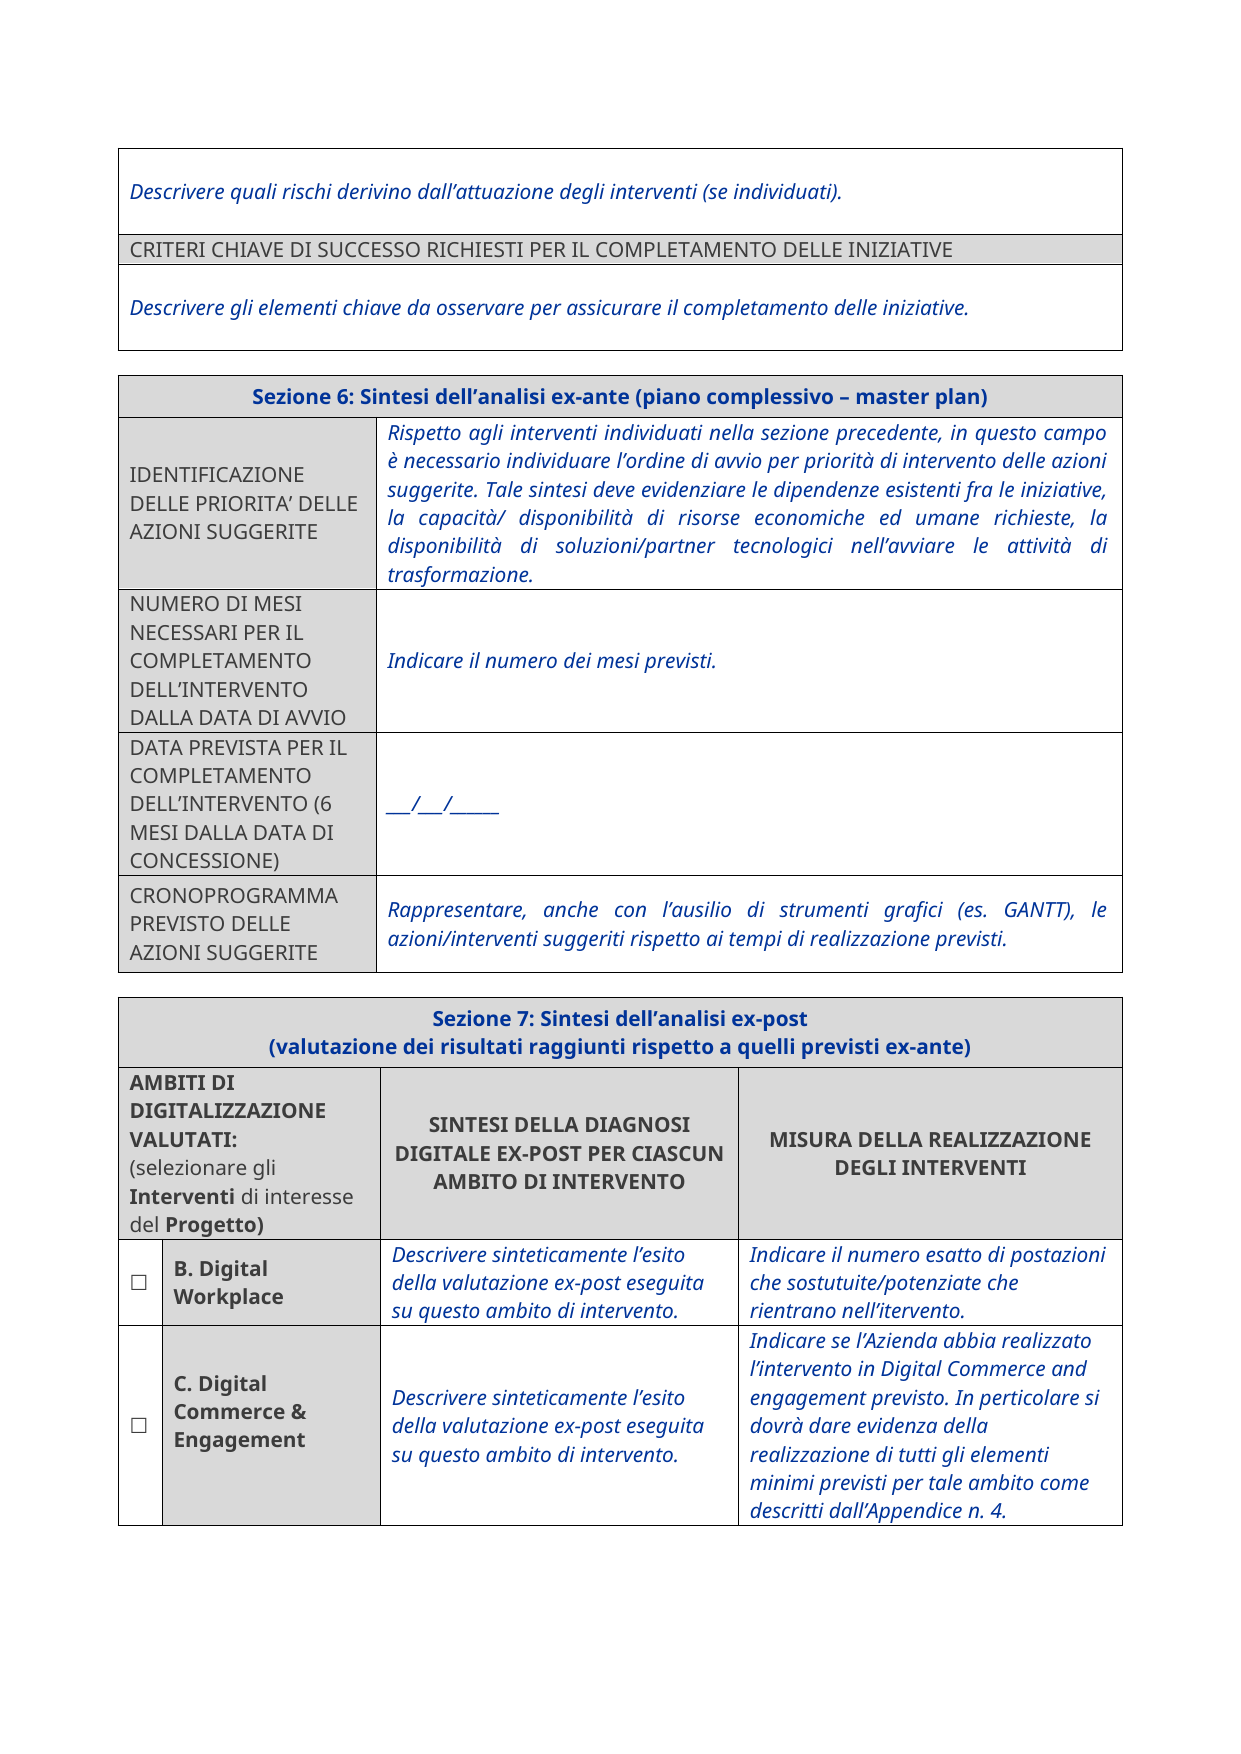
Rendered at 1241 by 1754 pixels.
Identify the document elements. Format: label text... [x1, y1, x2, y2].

table_cell Descrivere quali rischi derivino dall’attuazione degli interventi (se individuati). [119, 149, 1122, 234]
table_cell Descrivere gli elementi chiave da osservare per assicurare il completamento delle iniziative. [119, 265, 1122, 350]
table_cell IDENTIFICAZIONE DELLE PRIORITA’ DELLE AZIONI SUGGERITE [119, 418, 376, 588]
table_cell CRONOPROGRAMMA PREVISTO DELLE AZIONI SUGGERITE [119, 876, 376, 972]
table_cell ___/___/______ [377, 733, 1122, 875]
table_cell Rappresentare, anche con l’ausilio di strumenti grafici (es. GANTT), le azioni/interventi suggeriti rispetto ai tempi di realizzazione previsti. [377, 876, 1122, 972]
table_cell DATA PREVISTA PER IL COMPLETAMENTO DELL’INTERVENTO (6 MESI DALLA DATA DI CONCESSIONE) [119, 733, 376, 875]
table_cell MISURA DELLA REALIZZAZIONE DEGLI INTERVENTI [739, 1068, 1122, 1239]
table_cell NUMERO DI MESI NECESSARI PER IL COMPLETAMENTO DELL’INTERVENTO DALLA DATA DI AVVIO [119, 590, 376, 732]
table_cell Rispetto agli interventi individuati nella sezione precedente, in questo campo è necessario individuare l’ordine di avvio per priorità di intervento delle azioni suggerite. Tale sintesi deve evidenziare le dipendenze esistenti fra le iniziative, la capacità/ disponibilità di risorse economiche ed umane richieste, la disponibilità di soluzioni/partner tecnologici nell’avviare le attività di trasformazione. [377, 418, 1122, 588]
table_cell CRITERI CHIAVE DI SUCCESSO RICHIESTI PER IL COMPLETAMENTO DELLE INIZIATIVE [119, 235, 1122, 263]
table_cell AMBITI DI DIGITALIZZAZIONE VALUTATI: (selezionare gli Interventi di interesse del Progetto) [119, 1068, 380, 1239]
table_cell C. Digital Commerce & Engagement [163, 1326, 380, 1525]
table_cell SINTESI DELLA DIAGNOSI DIGITALE EX-POST PER CIASCUN AMBITO DI INTERVENTO [381, 1068, 738, 1239]
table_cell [381, 1326, 738, 1525]
table_cell B. Digital Workplace [163, 1240, 380, 1325]
table_cell Descrivere sinteticamente l’esito della valutazione ex-post eseguita su questo ambito di intervento. [381, 1240, 738, 1325]
table_cell Indicare il numero esatto di postazioni che sostutuite/potenziate che rientrano nell’itervento. [739, 1240, 1122, 1325]
table_header Sezione 6: Sintesi dell’analisi ex-ante (piano complessivo – master plan) [119, 376, 1122, 417]
table_cell Indicare se l’Azienda abbia realizzato l’intervento in Digital Commerce and engagement previsto. In perticolare si dovrà dare evidenza della realizzazione di tutti gli elementi minimi previsti per tale ambito come descritti dall’Appendice n. 4. [739, 1326, 1122, 1525]
table_header Sezione 7: Sintesi dell’analisi ex-post (valutazione dei risultati raggiunti rispetto a quelli previsti ex-ante) [119, 998, 1122, 1067]
table_cell Indicare il numero dei mesi previsti. [377, 590, 1122, 732]
